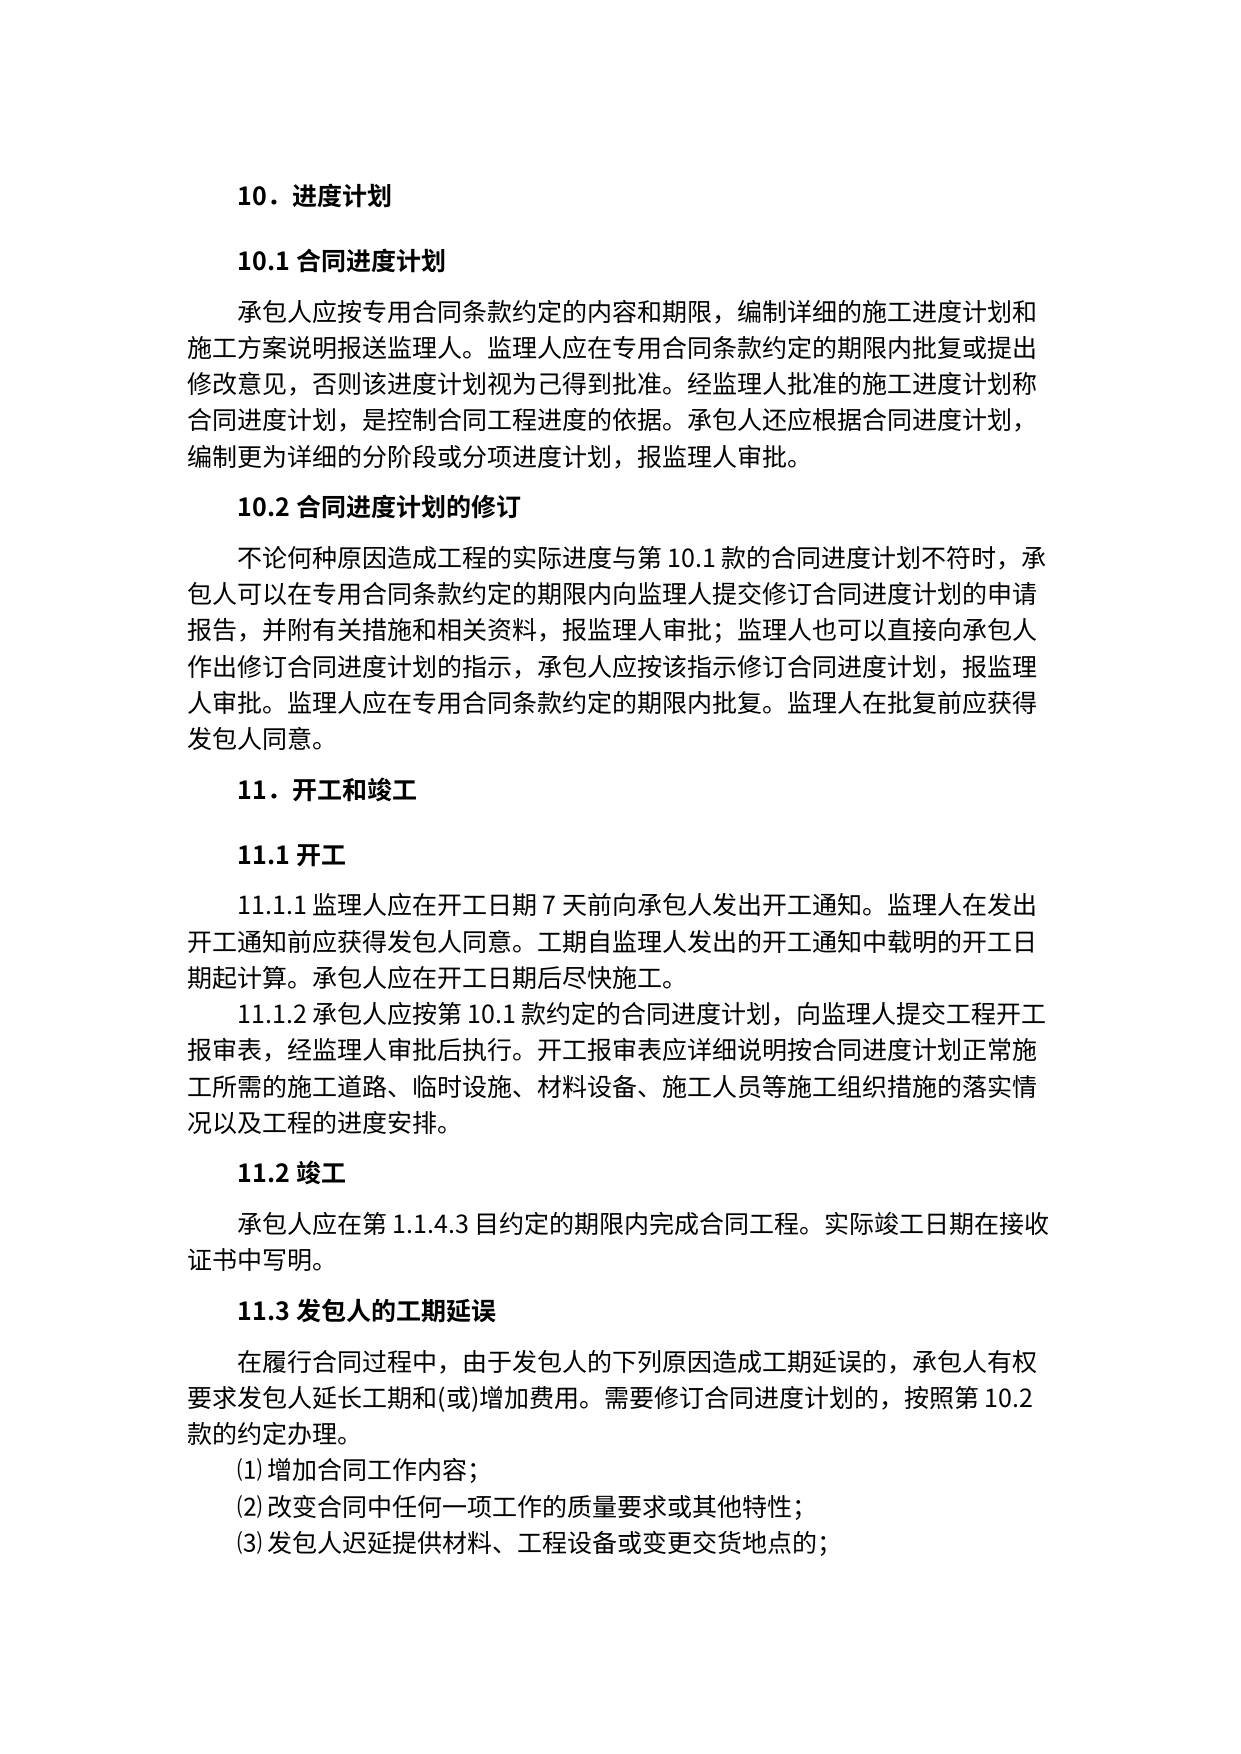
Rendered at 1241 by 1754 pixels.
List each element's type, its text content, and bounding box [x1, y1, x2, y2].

text 10.2 合同进度计划的修订 [187, 473, 1053, 538]
text 11.3 发包人的工期延误 [187, 1277, 1053, 1342]
text 10．进度计划 [187, 162, 1053, 227]
text 11.1.1 监理人应在开工日期7 天前向承包人发出开工通知。监理人在发出开工通知前应获得发包人同意。工期自监理人发出的开工通知中载明的开工日期起计算。承包人应在开工日期后尽快施工。 [187, 886, 1053, 994]
text ⑵改变合同中任何一项工作的质量要求或其他特性； [187, 1487, 1053, 1523]
text 承包人应按专用合同条款约定的内容和期限，编制详细的施工进度计划和施工方案说明报送监理人。监理人应在专用合同条款约定的期限内批复或提出修改意见，否则该进度计划视为己得到批准。经监理人批准的施工进度计划称合同进度计划，是控制合同工程进度的依据。承包人还应根据合同进度计划，编制更为详细的分阶段或分项进度计划，报监理人审批。 [187, 292, 1053, 473]
text 在履行合同过程中，由于发包人的下列原因造成工期延误的，承包人有权要求发包人延长工期和(或)增加费用。需要修订合同进度计划的，按照第10.2 款的约定办理。 [187, 1342, 1053, 1451]
text 11.2 竣工 [187, 1139, 1053, 1204]
text ⑶发包人迟延提供材料、工程设备或变更交货地点的； [187, 1523, 1053, 1559]
text 11.1.2 承包人应按第10.1 款约定的合同进度计划，向监理人提交工程开工报审表，经监理人审批后执行。开工报审表应详细说明按合同进度计划正常施工所需的施工道路、临时设施、材料设备、施工人员等施工组织措施的落实情况以及工程的进度安排。 [187, 994, 1053, 1139]
text 11．开工和竣工 [187, 756, 1053, 821]
text 11.1 开工 [187, 821, 1053, 886]
text ⑴增加合同工作内容； [187, 1451, 1053, 1487]
text 承包人应在第1.1.4.3 目约定的期限内完成合同工程。实际竣工日期在接收证书中写明。 [187, 1204, 1053, 1277]
text 不论何种原因造成工程的实际进度与第10.1 款的合同进度计划不符时，承包人可以在专用合同条款约定的期限内向监理人提交修订合同进度计划的申请报告，并附有关措施和相关资料，报监理人审批；监理人也可以直接向承包人作出修订合同进度计划的指示，承包人应按该指示修订合同进度计划，报监理人审批。监理人应在专用合同条款约定的期限内批复。监理人在批复前应获得发包人同意。 [187, 538, 1053, 756]
text 10.1 合同进度计划 [187, 227, 1053, 292]
